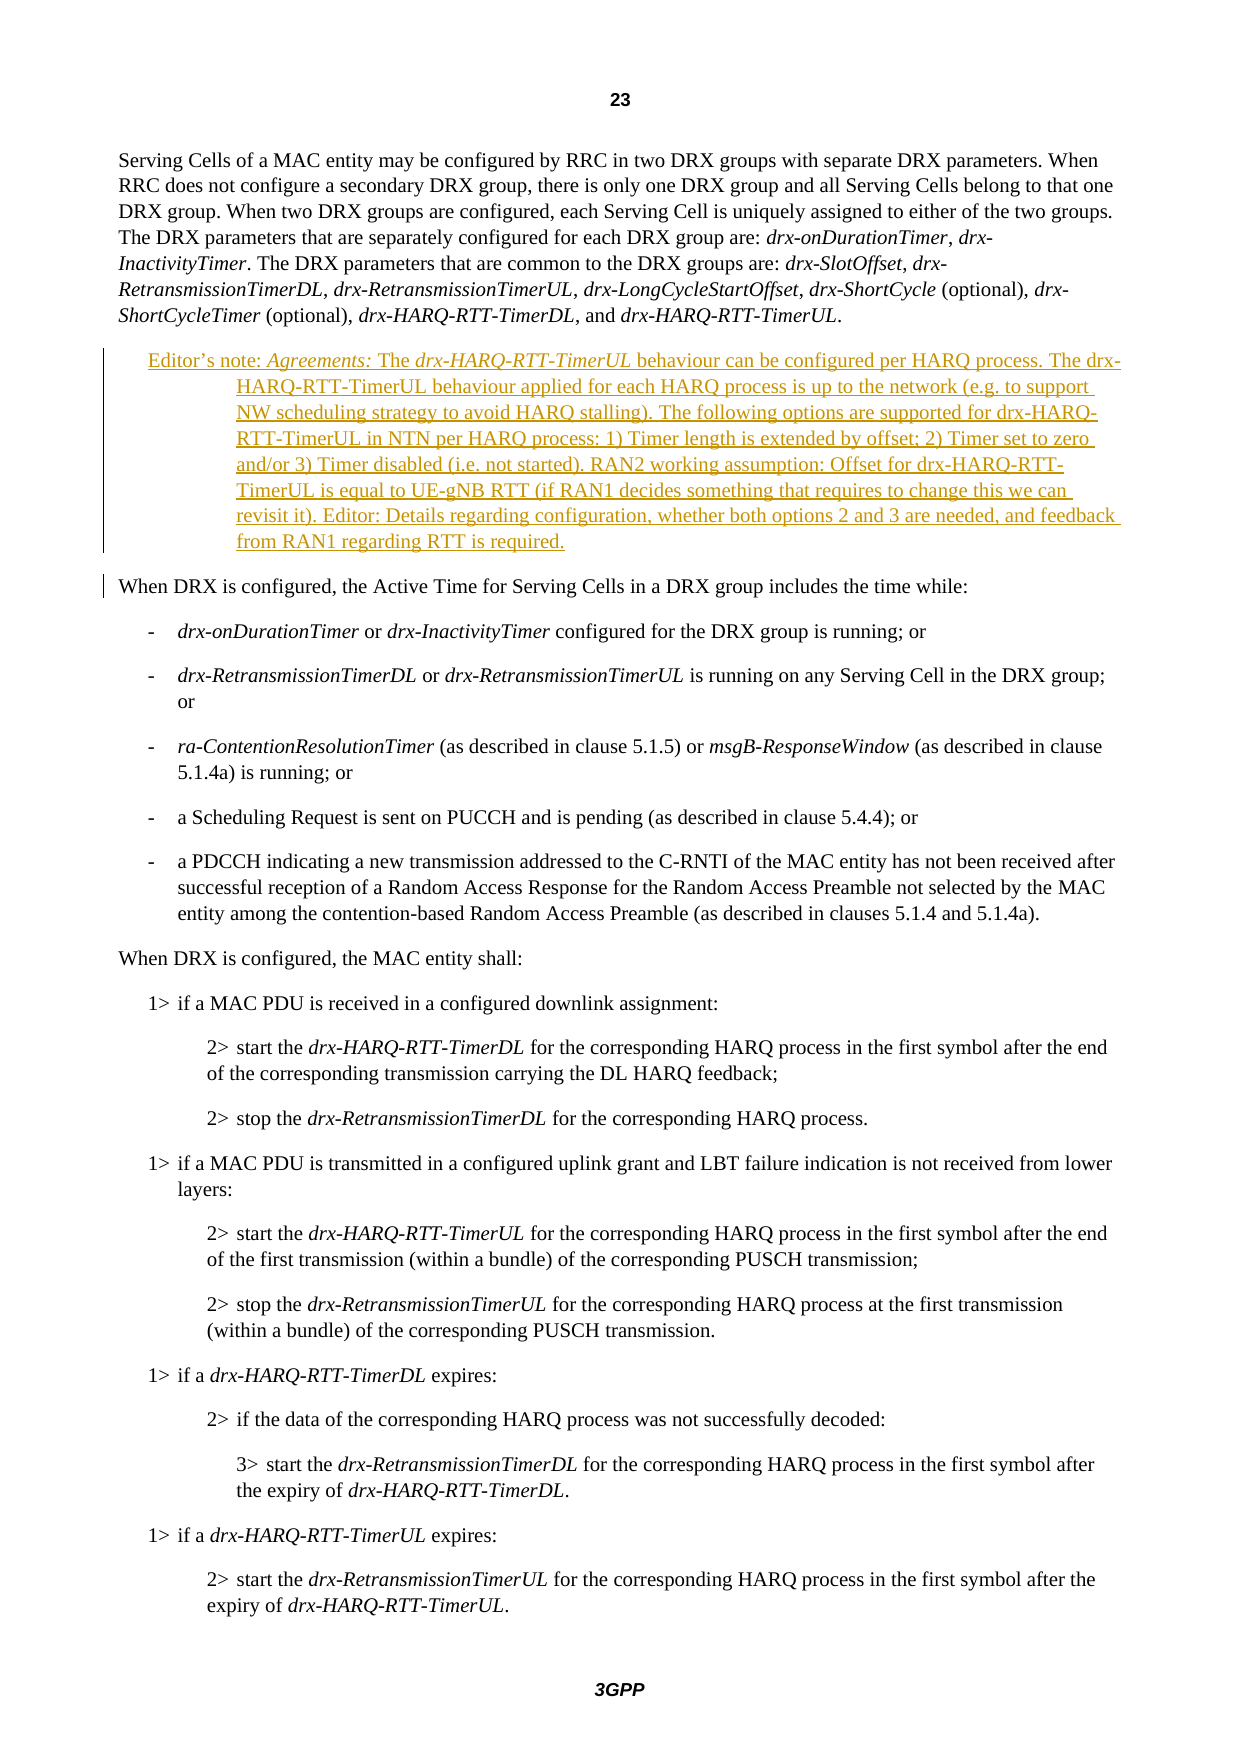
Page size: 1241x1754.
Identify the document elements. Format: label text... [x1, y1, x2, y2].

text When DRX is configured, the MAC entity shall: [118, 946, 1122, 970]
text 1> if a MAC PDU is transmitted in a configured uplink grant and LBT failure indication is not received from lower layers: [148, 1151, 1122, 1201]
text 1> if a drx-HARQ-RTT-TimerDL expires: [148, 1362, 1122, 1387]
text 3> start the drx-RetransmissionTimerDL for the corresponding HARQ process in the first symbol after the expiry of drx-HARQ-RTT-TimerDL. [236, 1452, 1122, 1502]
text Serving Cells of a MAC entity may be configured by RRC in two DRX groups with separate DRX parameters. When RRC does not configure a secondary DRX group, there is only one DRX group and all Serving Cells belong to that one DRX group. When two DRX groups are configured, each Serving Cell is uniquely assigned to either of the two groups. The DRX parameters that are separately configured for each DRX group are: drx-onDurationTimer, drx-InactivityTimer. The DRX parameters that are common to the DRX groups are: drx-SlotOffset, drx-RetransmissionTimerDL, drx-RetransmissionTimerUL, drx-LongCycleStartOffset, drx-ShortCycle (optional), drx-ShortCycleTimer (optional), drx-HARQ-RTT-TimerDL, and drx-HARQ-RTT-TimerUL. [118, 147, 1122, 327]
text When DRX is configured, the Active Time for Serving Cells in a DRX group includes the time while: [118, 574, 1122, 598]
text 2> start the drx-RetransmissionTimerUL for the corresponding HARQ process in the first symbol after the expiry of drx-HARQ-RTT-TimerUL. [207, 1567, 1122, 1617]
text - drx-onDurationTimer or drx-InactivityTimer configured for the DRX group is running; or [148, 619, 1122, 643]
text - a Scheduling Request is sent on PUCCH and is pending (as described in clause 5.4.4); or [148, 805, 1122, 829]
text 2> if the data of the corresponding HARQ process was not successfully decoded: [207, 1407, 1122, 1431]
text - ra-ContentionResolutionTimer (as described in clause 5.1.5) or msgB-ResponseWindow (as described in clause 5.1.4a) is running; or [148, 734, 1122, 784]
text 1> if a MAC PDU is received in a configured downlink assignment: [148, 991, 1122, 1015]
text 2> start the drx-HARQ-RTT-TimerDL for the corresponding HARQ process in the first symbol after the end of the corresponding transmission carrying the DL HARQ feedback; [207, 1035, 1122, 1085]
text 1> if a drx-HARQ-RTT-TimerUL expires: [148, 1522, 1122, 1547]
text - drx-RetransmissionTimerDL or drx-RetransmissionTimerUL is running on any Serving Cell in the DRX group; or [148, 663, 1122, 713]
text 2> stop the drx-RetransmissionTimerDL for the corresponding HARQ process. [207, 1106, 1122, 1130]
text 2> start the drx-HARQ-RTT-TimerUL for the corresponding HARQ process in the first symbol after the end of the first transmission (within a bundle) of the corresponding PUSCH transmission; [207, 1221, 1122, 1271]
text - a PDCCH indicating a new transmission addressed to the C-RNTI of the MAC entity has not been received after successful reception of a Random Access Response for the Random Access Preamble not selected by the MAC entity among the contention-based Random Access Preamble (as described in clauses 5.1.4 and 5.1.4a). [148, 849, 1122, 925]
text 2> stop the drx-RetransmissionTimerUL for the corresponding HARQ process at the first transmission (within a bundle) of the corresponding PUSCH transmission. [207, 1292, 1122, 1342]
